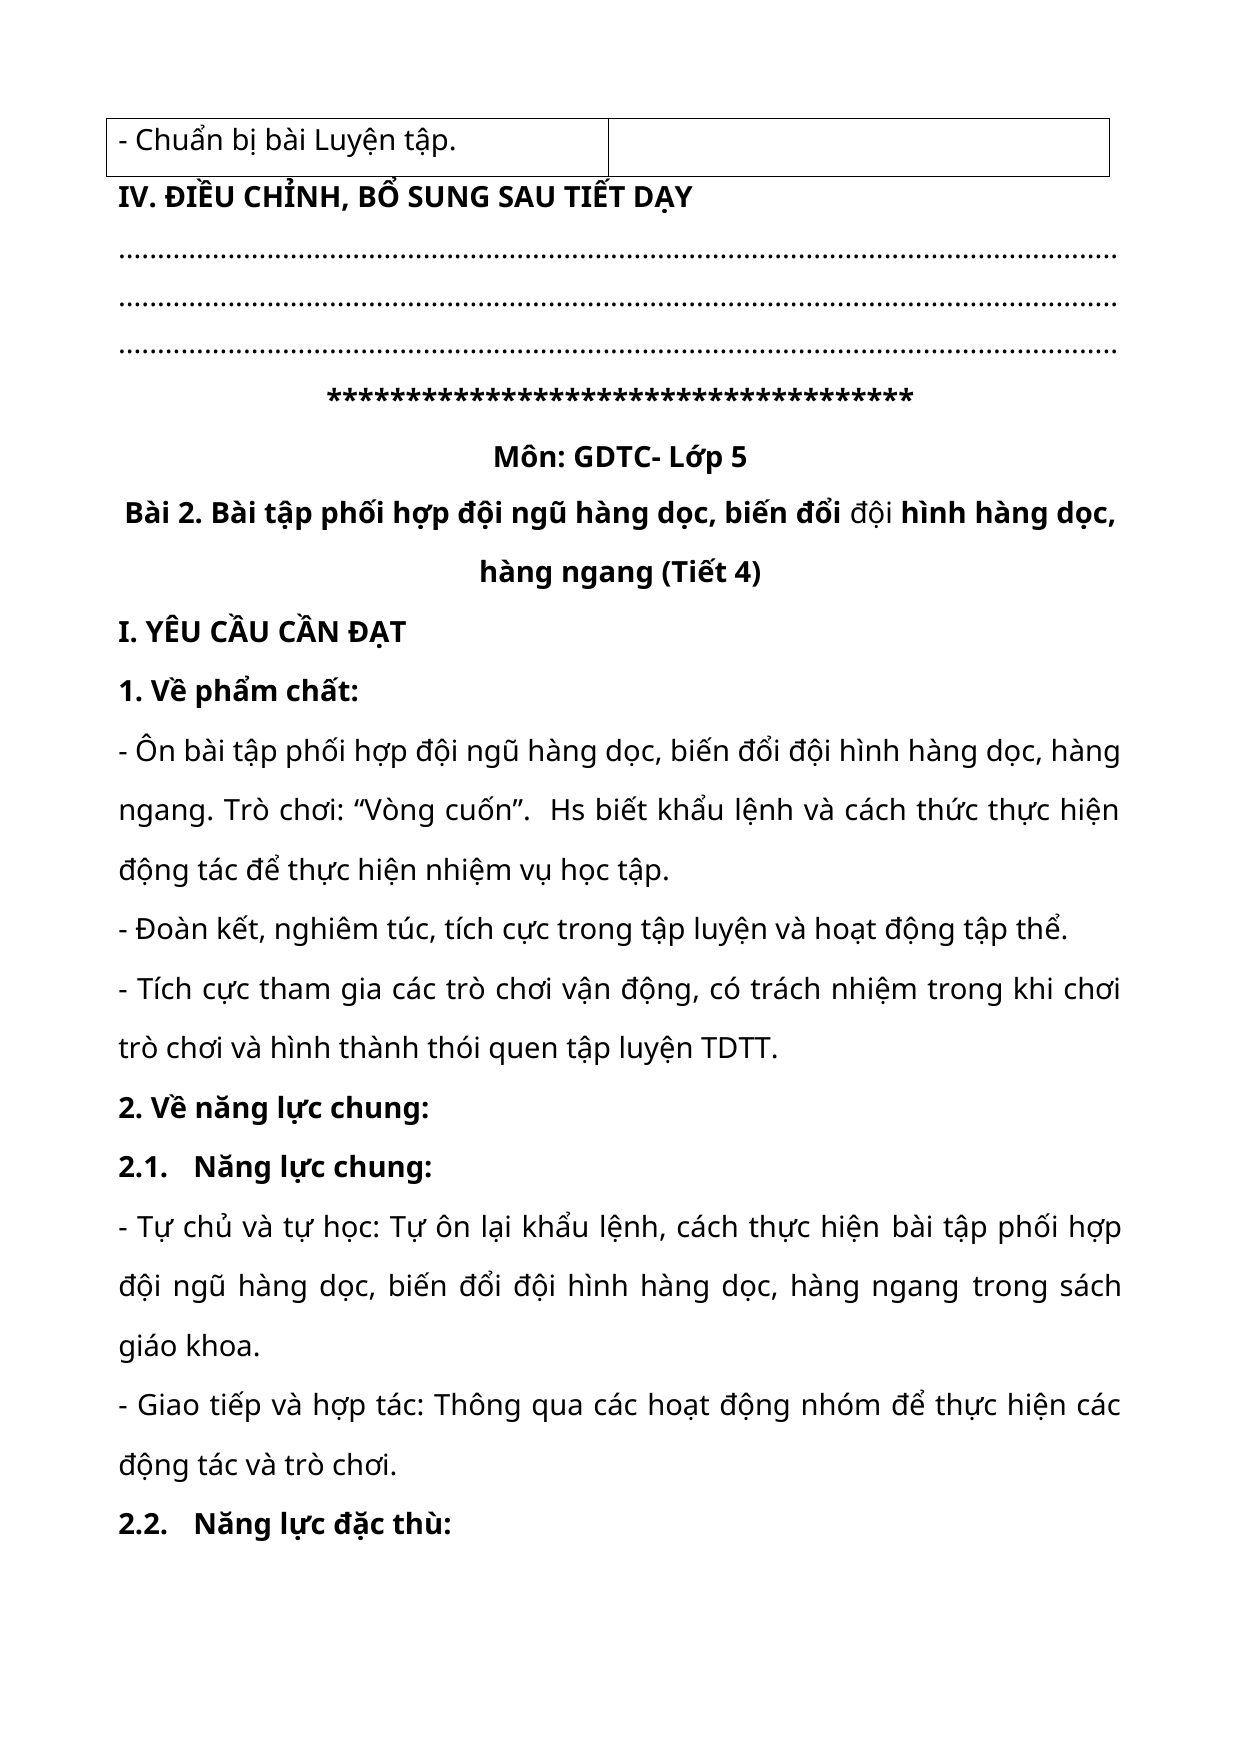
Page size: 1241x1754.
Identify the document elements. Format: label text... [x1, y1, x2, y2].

list Năng lực chung: [118, 1146, 1122, 1186]
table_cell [107, 119, 608, 176]
list Về năng lực chung: [118, 1087, 1122, 1127]
text Bài 2. Bài tập phối hợp đội ngũ hàng dọc, biến đổi đội hình hàng dọc, [118, 492, 1122, 532]
text - Tự chủ và tự học: Tự ôn lại khẩu lệnh, cách thực hiện bài tập phối hợp đội ngũ hàng dọc, biến đổi đội hình hàng dọc, hàng ngang trong sách giáo khoa. [118, 1206, 1122, 1364]
text - Đoàn kết, nghiêm túc, tích cực trong tập luyện và hoạt động tập thể. [118, 908, 1122, 948]
text Môn: GDTC- Lớp 5 [118, 436, 1122, 476]
text IV. ĐIỀU CHỈNH, BỔ SUNG SAU TIẾT DẠY [118, 177, 1122, 216]
text - Giao tiếp và hợp tác: Thông qua các hoạt động nhóm để thực hiện các động tác và trò chơi. [118, 1384, 1122, 1483]
text - Tích cực tham gia các trò chơi vận động, có trách nhiệm trong khi chơi trò chơi và hình thành thói quen tập luyện TDTT. [118, 968, 1122, 1067]
text ************************************* [118, 379, 1122, 419]
text hàng ngang (Tiết 4) [118, 552, 1122, 591]
text - Ôn bài tập phối hợp đội ngũ hàng dọc, biến đổi đội hình hàng dọc, hàng ngang. Trò chơi: “Vòng cuốn”. Hs biết khẩu lệnh và cách thức thực hiện động tác để thực hiện nhiệm vụ học tập. [118, 730, 1122, 889]
text I. YÊU CẦU CẦN ĐẠT [118, 611, 1122, 651]
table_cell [609, 119, 1109, 176]
text 1. Về phẩm chất: [118, 671, 1122, 710]
list Năng lực đặc thù: [118, 1503, 1122, 1543]
